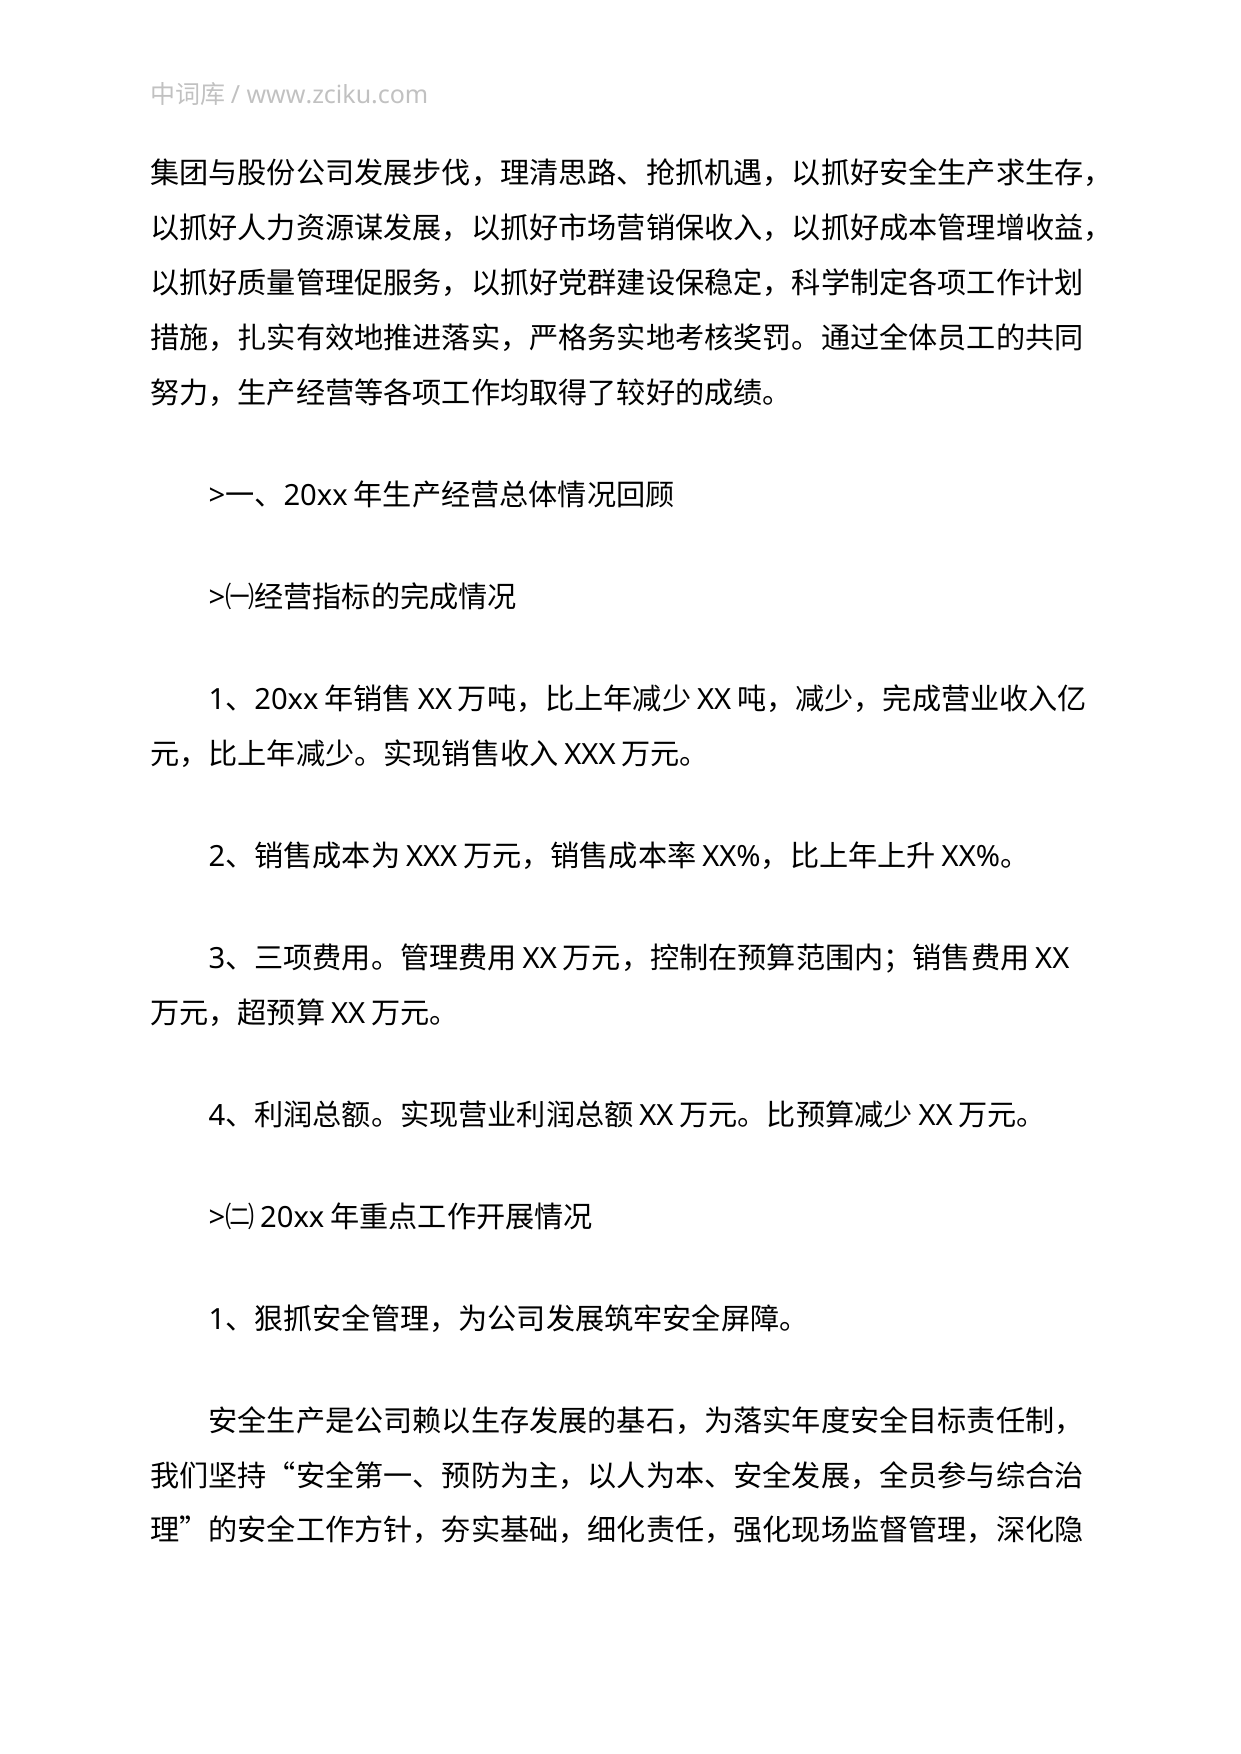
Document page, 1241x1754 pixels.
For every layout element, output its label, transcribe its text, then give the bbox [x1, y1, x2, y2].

text >㈡20xx年重点工作开展情况 [150, 1193, 1090, 1236]
text 2、销售成本为XXX万元，销售成本率XX%，比上年上升XX%。 [150, 832, 1090, 875]
text >㈠经营指标的完成情况 [150, 573, 1090, 616]
text 1、狠抓安全管理，为公司发展筑牢安全屏障。 [150, 1295, 1090, 1338]
text 3、三项费用。管理费用XX万元，控制在预算范围内；销售费用XX万元，超预算XX万元。 [150, 934, 1090, 1032]
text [150, 1397, 1090, 1549]
text >一、20xx年生产经营总体情况回顾 [150, 471, 1090, 514]
text 4、利润总额。实现营业利润总额XX万元。比预算减少XX万元。 [150, 1091, 1090, 1134]
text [150, 150, 1090, 412]
text 1、20xx年销售XX万吨，比上年减少XX吨，减少，完成营业收入亿元，比上年减少。实现销售收入XXX万元。 [150, 675, 1090, 773]
